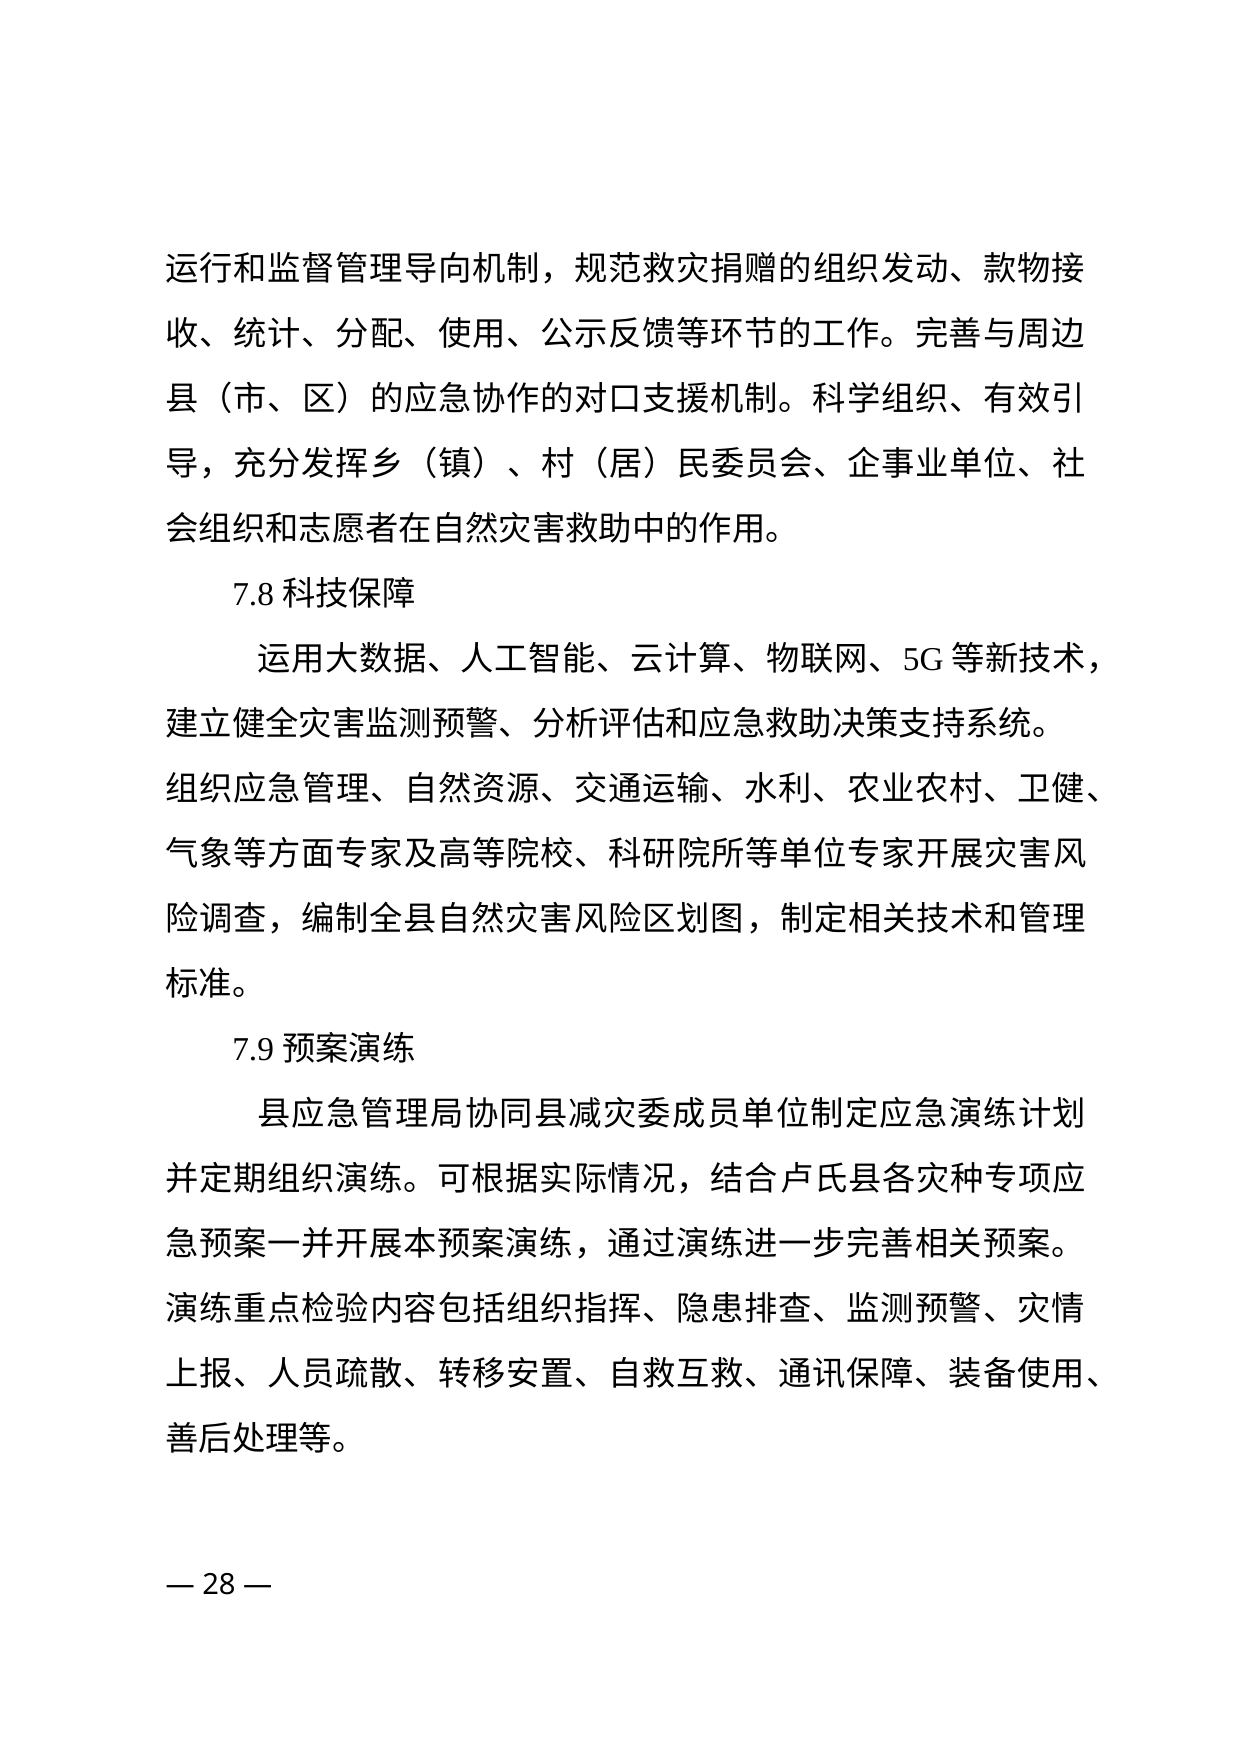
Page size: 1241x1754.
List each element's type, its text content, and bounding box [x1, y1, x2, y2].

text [165, 233, 1087, 558]
text 组织应急管理、自然资源、交通运输、水利、农业农村、卫健、气象等方面专家及高等院校、科研院所等单位专家开展灾害风险调查，编制全县自然灾害风险区划图，制定相关技术和管理标准。 [165, 753, 1087, 1013]
text 县应急管理局协同县减灾委成员单位制定应急演练计划并定期组织演练。可根据实际情况，结合卢氏县各灾种专项应急预案一并开展本预案演练，通过演练进一步完善相关预案。演练重点检验内容包括组织指挥、隐患排查、监测预警、灾情上报、人员疏散、转移安置、自救互救、通讯保障、装备使用、善后处理等。 [165, 1078, 1087, 1468]
subtitle 7.8 科技保障 [165, 558, 1087, 623]
text 运用大数据、人工智能、云计算、物联网、5G等新技术，建立健全灾害监测预警、分析评估和应急救助决策支持系统。 [165, 623, 1087, 753]
subtitle 7.9 预案演练 [165, 1013, 1087, 1078]
